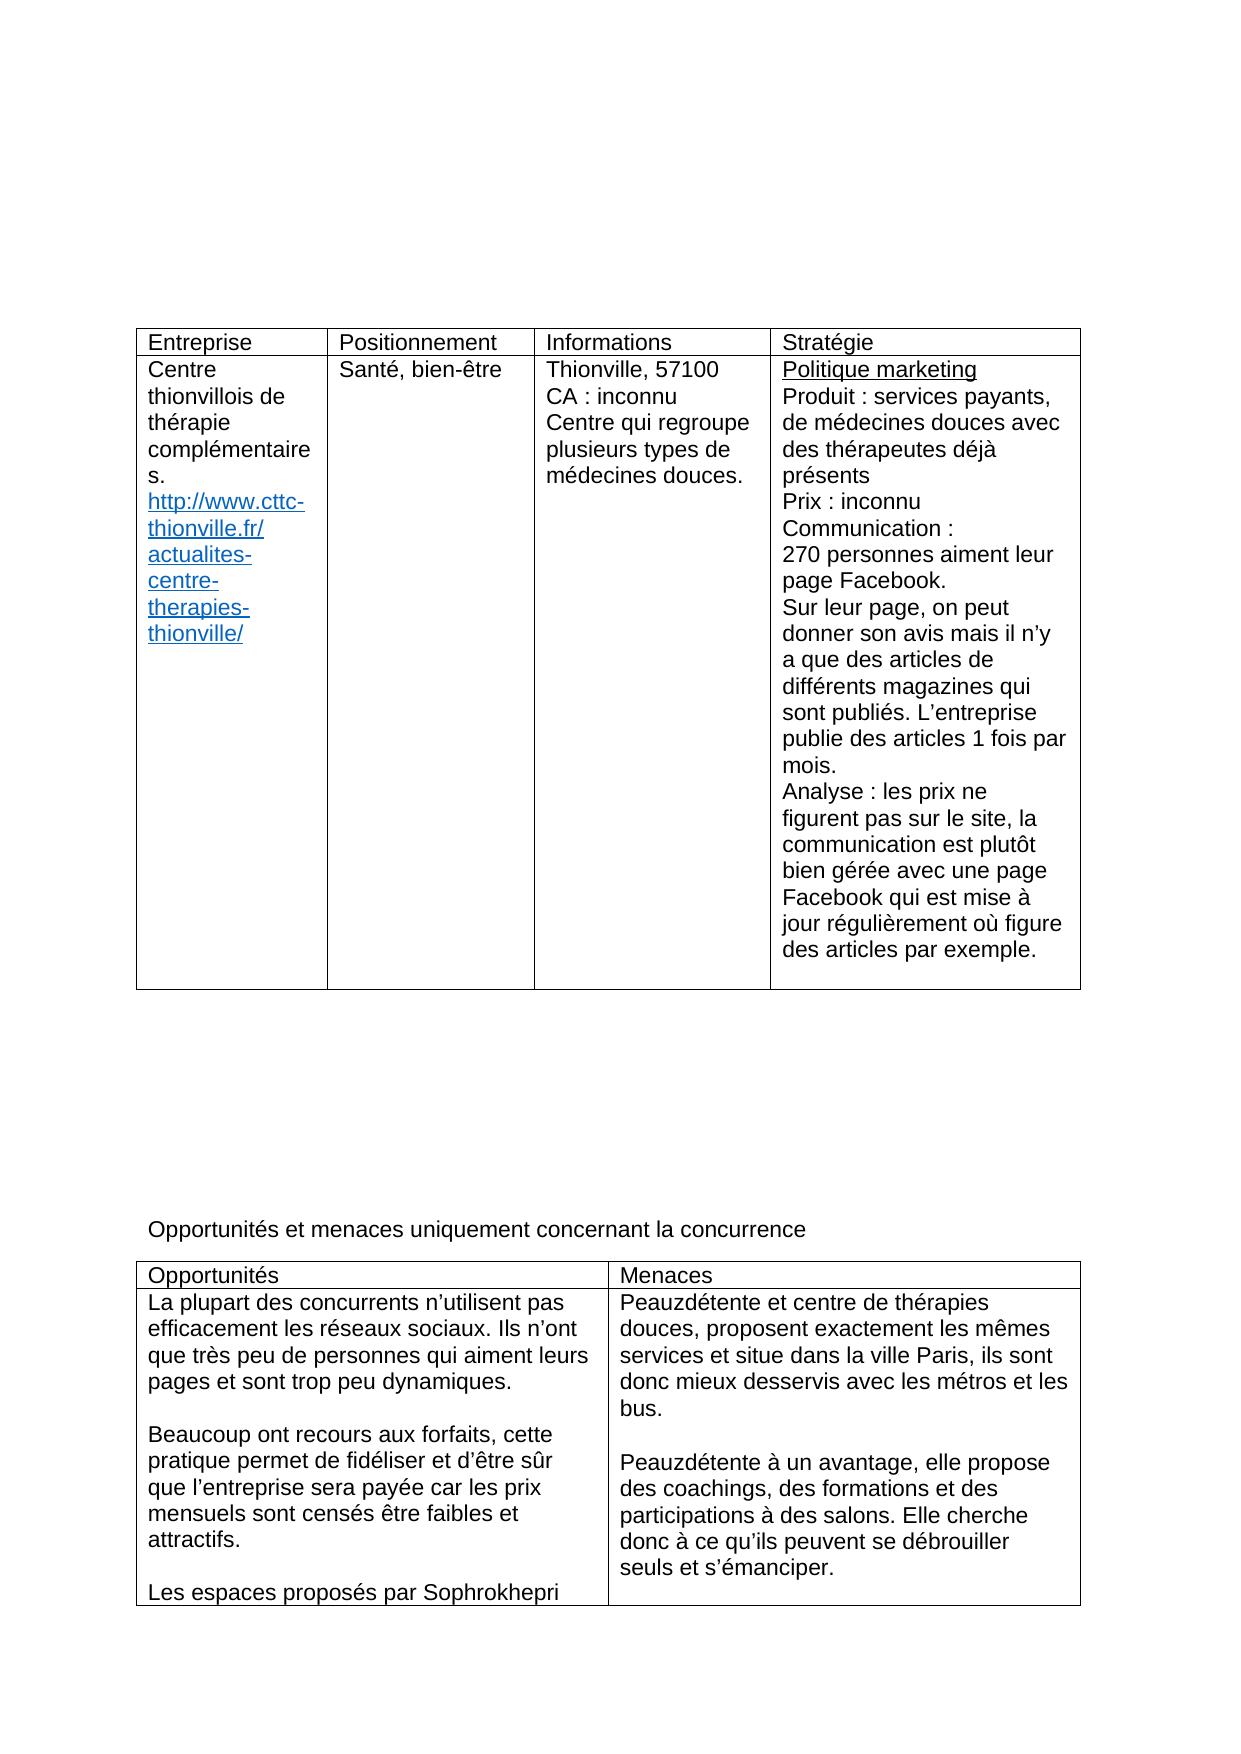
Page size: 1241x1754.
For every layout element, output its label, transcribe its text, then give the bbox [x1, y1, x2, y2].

table_header Entreprise [137, 329, 327, 355]
table_cell Centre thionvillois de thérapie complémentaires. http://www.cttc-thionville.fr/actualites-centre-therapies-thionville/ [137, 356, 327, 989]
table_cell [609, 1289, 1080, 1605]
table_cell Politique marketing Produit : services payants, de médecines douces avec des thérapeutes déjà présents Prix : inconnu Communication : 270 personnes aiment leur page Facebook. Sur leur page, on peut donner son avis mais il n’y a que des articles de différents magazines qui sont publiés. L’entreprise publie des articles 1 fois par mois. Analyse : les prix ne figurent pas sur le site, la communication est plutôt bien gérée avec une page Facebook qui est mise à jour régulièrement où figure des articles par exemple. [771, 356, 1080, 989]
table_cell Santé, bien-être [328, 356, 534, 989]
table_header Menaces [609, 1262, 1080, 1288]
table_header Stratégie [771, 329, 1080, 355]
table_header Positionnement [328, 329, 534, 355]
table_header Informations [535, 329, 770, 355]
table_cell Thionville, 57100 CA : inconnu Centre qui regroupe plusieurs types de médecines douces. [535, 356, 770, 989]
table_header Opportunités [137, 1262, 608, 1288]
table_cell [137, 1289, 608, 1605]
text Opportunités et menaces uniquement concernant la concurrence [148, 1216, 1093, 1242]
